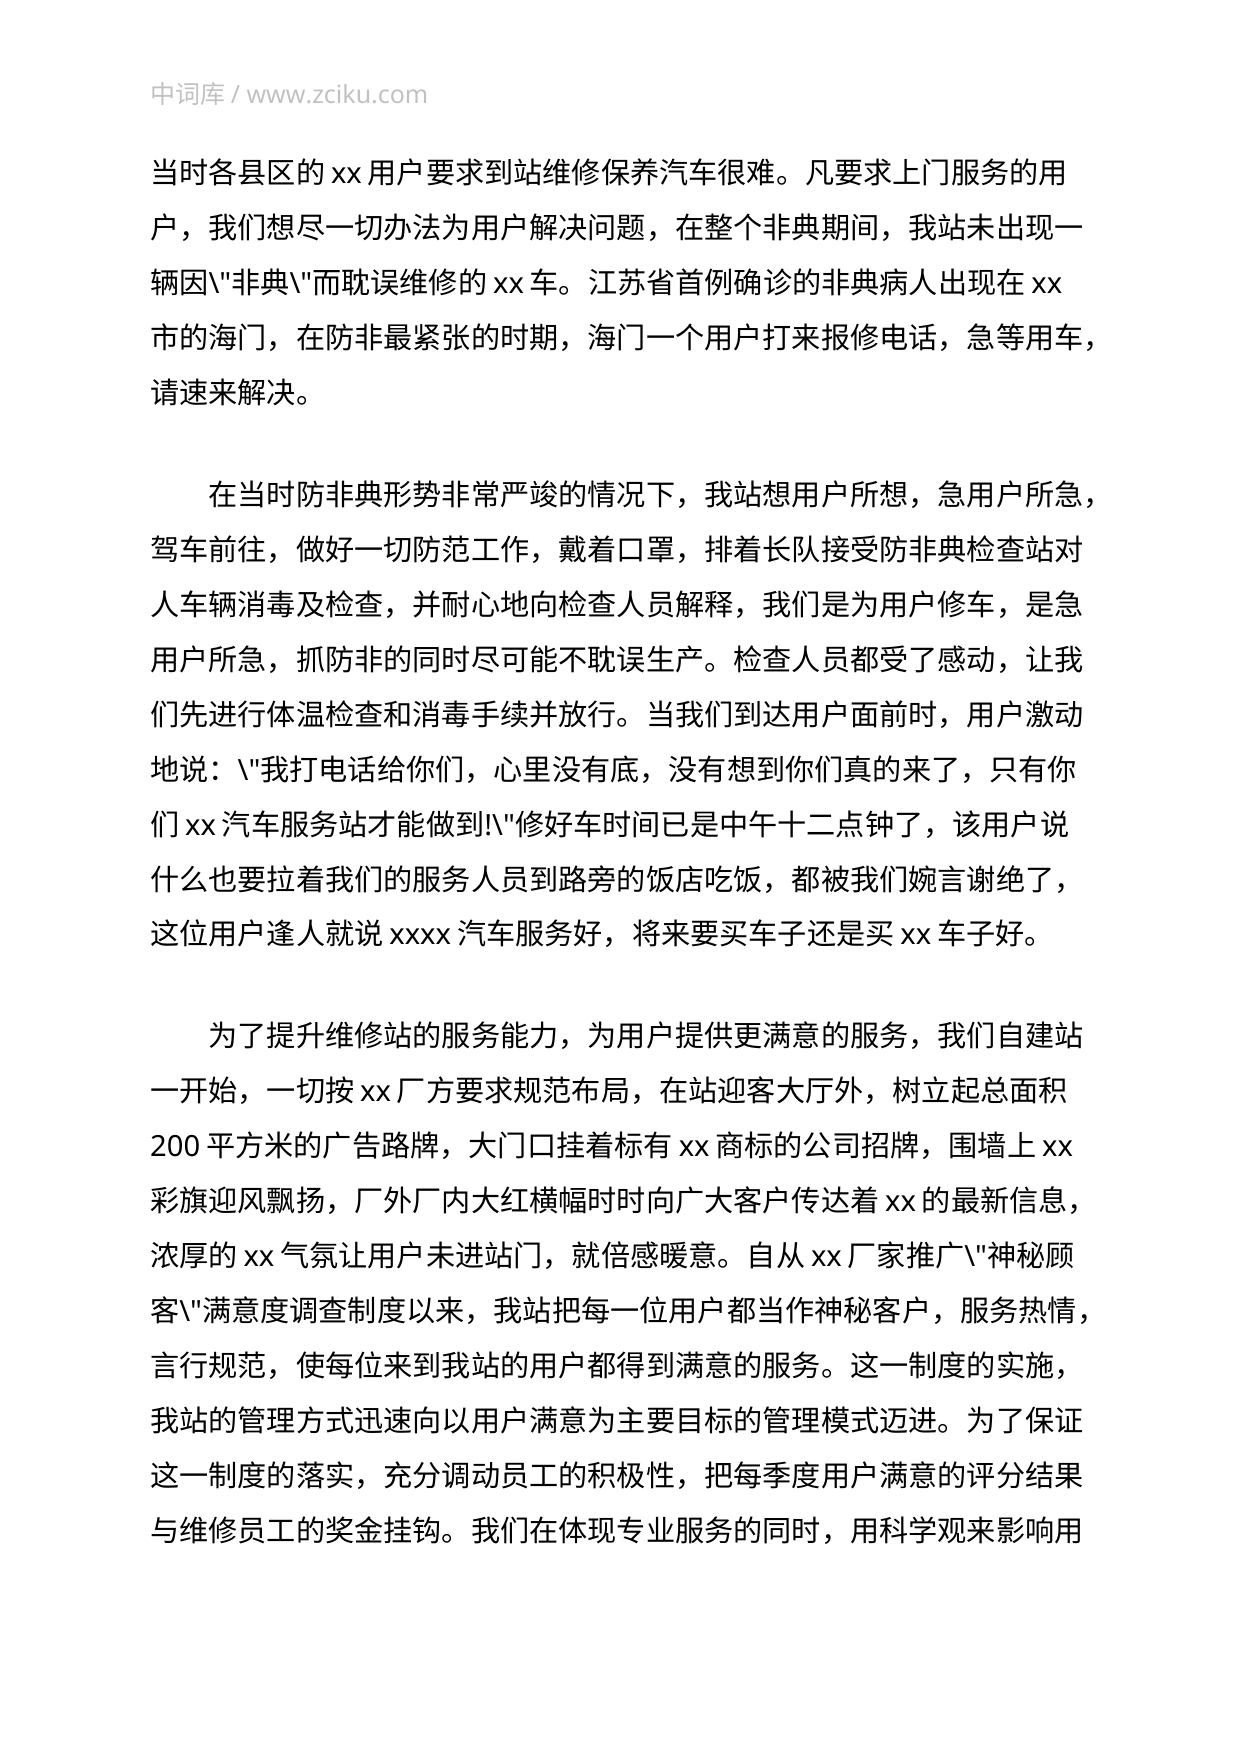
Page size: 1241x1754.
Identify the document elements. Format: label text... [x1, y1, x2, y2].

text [150, 150, 1090, 412]
text 在当时防非典形势非常严竣的情况下，我站想用户所想，急用户所急，驾车前往，做好一切防范工作，戴着口罩，排着长队接受防非典检查站对人车辆消毒及检查，并耐心地向检查人员解释，我们是为用户修车，是急用户所急，抓防非的同时尽可能不耽误生产。检查人员都受了感动，让我们先进行体温检查和消毒手续并放行。当我们到达用户面前时，用户激动地说：\"我打电话给你们，心里没有底，没有想到你们真的来了，只有你们xx汽车服务站才能做到!\"修好车时间已是中午十二点钟了，该用户说什么也要拉着我们的服务人员到路旁的饭店吃饭，都被我们婉言谢绝了，这位用户逢人就说xxxx汽车服务好，将来要买车子还是买xx车子好。 [150, 472, 1090, 953]
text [150, 1013, 1090, 1550]
